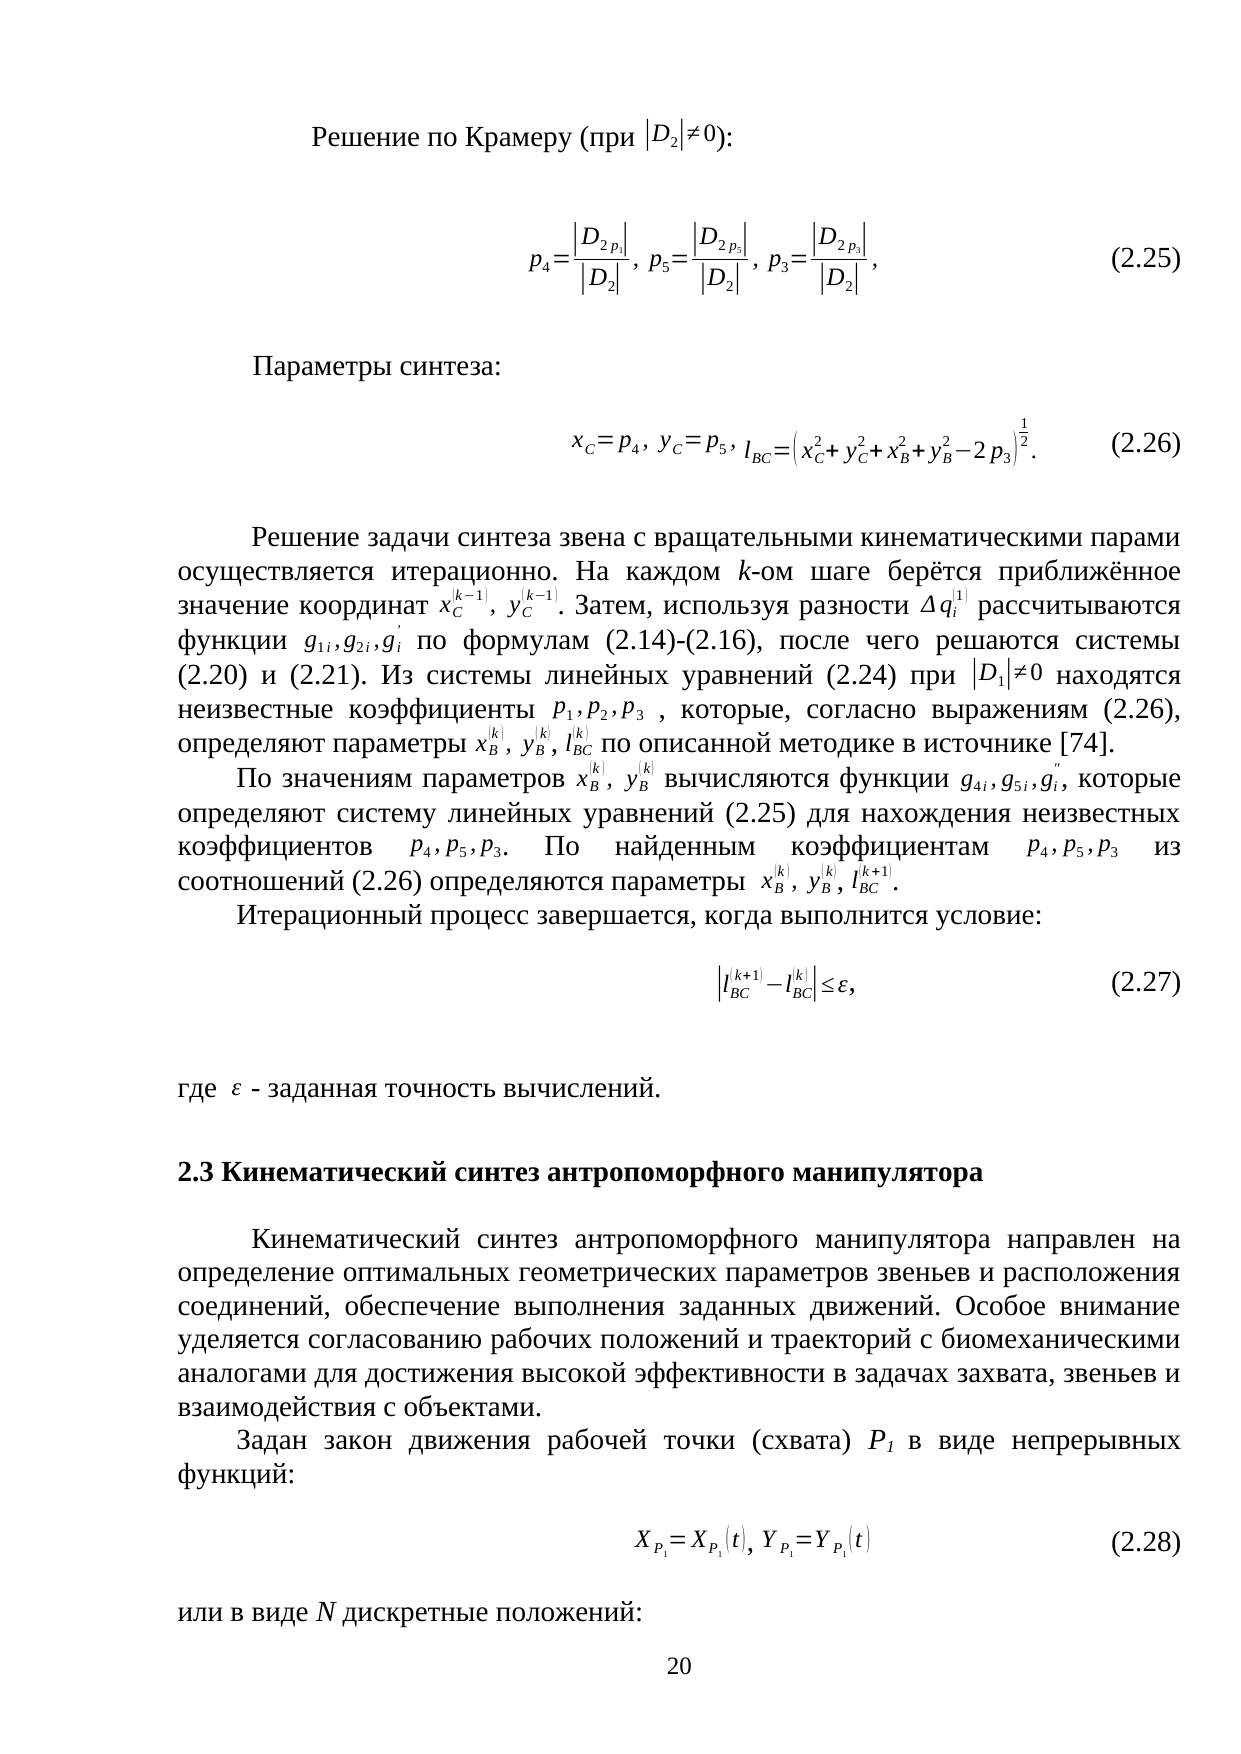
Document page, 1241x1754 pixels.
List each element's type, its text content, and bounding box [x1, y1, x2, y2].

text Задан закон движения рабочей точки (схвата) Р1 в виде непрерывных функций: [177, 1422, 1181, 1489]
text Кинематический синтез антропоморфного манипулятора направлен на определение оптимальных геометрических параметров звеньев и расположения соединений, обеспечение выполнения заданных движений. Особое внимание уделяется согласованию рабочих положений и траекторий с биомеханическими аналогами для достижения высокой эффективности в задачах захвата, звеньев и взаимодействия с объектами. [177, 1221, 1181, 1422]
text Параметры синтеза: [252, 348, 1181, 381]
text Итерационный процесс завершается, когда выполнится условие: [177, 897, 1181, 931]
text или в виде N дискретные положений: [177, 1594, 1181, 1627]
text Решение задачи синтеза звена с вращательными кинематическими парами осуществляется итерационно. На каждом k-ом шаге берётся приближённое значение координат . Затем, используя разности рассчитываются функции по формулам (2.14)-(2.16), после чего решаются системы (2.20) и (2.21). Из системы линейных уравнений (2.24) при находятся неизвестные коэффициенты , которые, согласно выражениям (2.26), определяют параметры , по описанной методике в источнике [74]. [177, 519, 1181, 760]
text , (2.28) [177, 1523, 1181, 1560]
text , (2.27) [177, 964, 1181, 1003]
text По значениям параметров вычисляются функции , которые определяют систему линейных уравнений (2.25) для нахождения неизвестных коэффициентов . По найденным коэффициентам из соотношений (2.26) определяются параметры , . [177, 760, 1181, 897]
text Решение по Крамеру (при ): [252, 118, 1181, 153]
text (2.26) [252, 415, 1181, 469]
text где - заданная точность вычислений. [177, 1070, 1181, 1104]
text 2.3 Кинематический синтез антропоморфного манипулятора [177, 1154, 1181, 1187]
text (2.25) [252, 220, 1181, 297]
